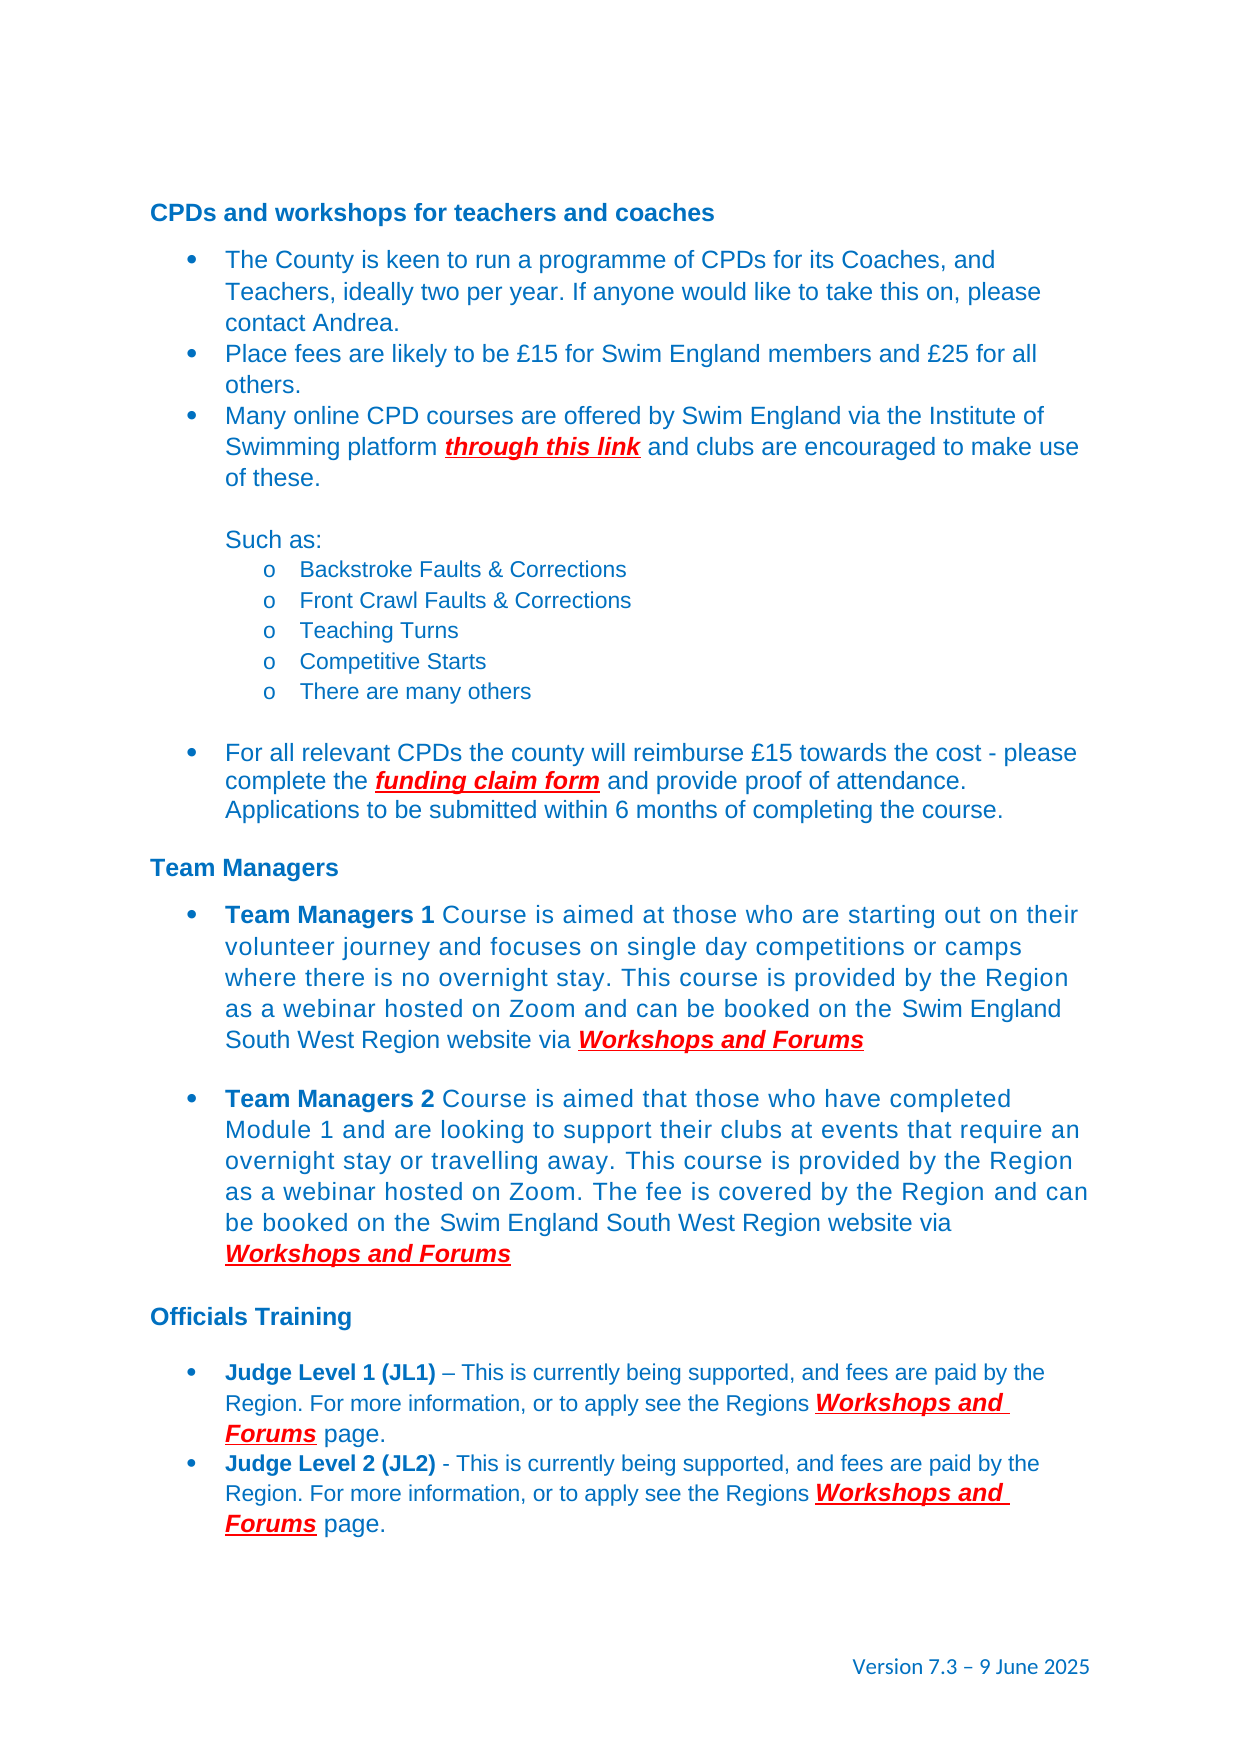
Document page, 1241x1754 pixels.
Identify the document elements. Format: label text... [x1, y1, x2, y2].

text Officials Training [150, 1301, 1090, 1330]
list Teaching Turns [262, 617, 1090, 646]
list Front Crawl Faults & Corrections [262, 587, 1090, 615]
text CPDs and workshops for teachers and coaches [150, 198, 1090, 226]
list Place fees are likely to be £15 for Swim England members and £25 for all others. [187, 339, 1090, 398]
text Team Managers [150, 853, 1090, 881]
list For all relevant CPDs the county will reimburse £15 towards the cost - please complete the funding claim form and provide proof of attendance. Applications to be submitted within 6 months of completing the course. [187, 737, 1090, 824]
list The County is keen to run a programme of CPDs for its Coaches, and Teachers, ideally two per year. If anyone would like to take this on, please contact Andrea. [187, 245, 1090, 336]
list Backstroke Faults & Corrections [262, 556, 1090, 584]
list Judge Level 1 (JL1) – This is currently being supported, and fees are paid by the Region. For more information, or to apply see the Regions Workshops and Forums page. [187, 1359, 1090, 1447]
list Competitive Starts [262, 648, 1090, 676]
list Such as: [225, 525, 1090, 554]
list Team Managers 1 Course is aimed at those who are starting out on their volunteer journey and focuses on single day competitions or camps where there is no overnight stay. This course is provided by the Region as a webinar hosted on Zoom and can be booked on the Swim England South West Region website via Workshops and Forums [187, 900, 1090, 1053]
list Team Managers 2 Course is aimed that those who have completed Module 1 and are looking to support their clubs at events that require an overnight stay or travelling away. This course is provided by the Region as a webinar hosted on Zoom. The fee is covered by the Region and can be booked on the Swim England South West Region website via Workshops and Forums [187, 1084, 1090, 1268]
list There are many others [262, 678, 1090, 707]
list Judge Level 2 (JL2) - This is currently being supported, and fees are paid by the Region. For more information, or to apply see the Regions Workshops and Forums page. [187, 1450, 1090, 1538]
list Many online CPD courses are offered by Swim England via the Institute of Swimming platform through this link and clubs are encouraged to make use of these. [187, 401, 1090, 492]
